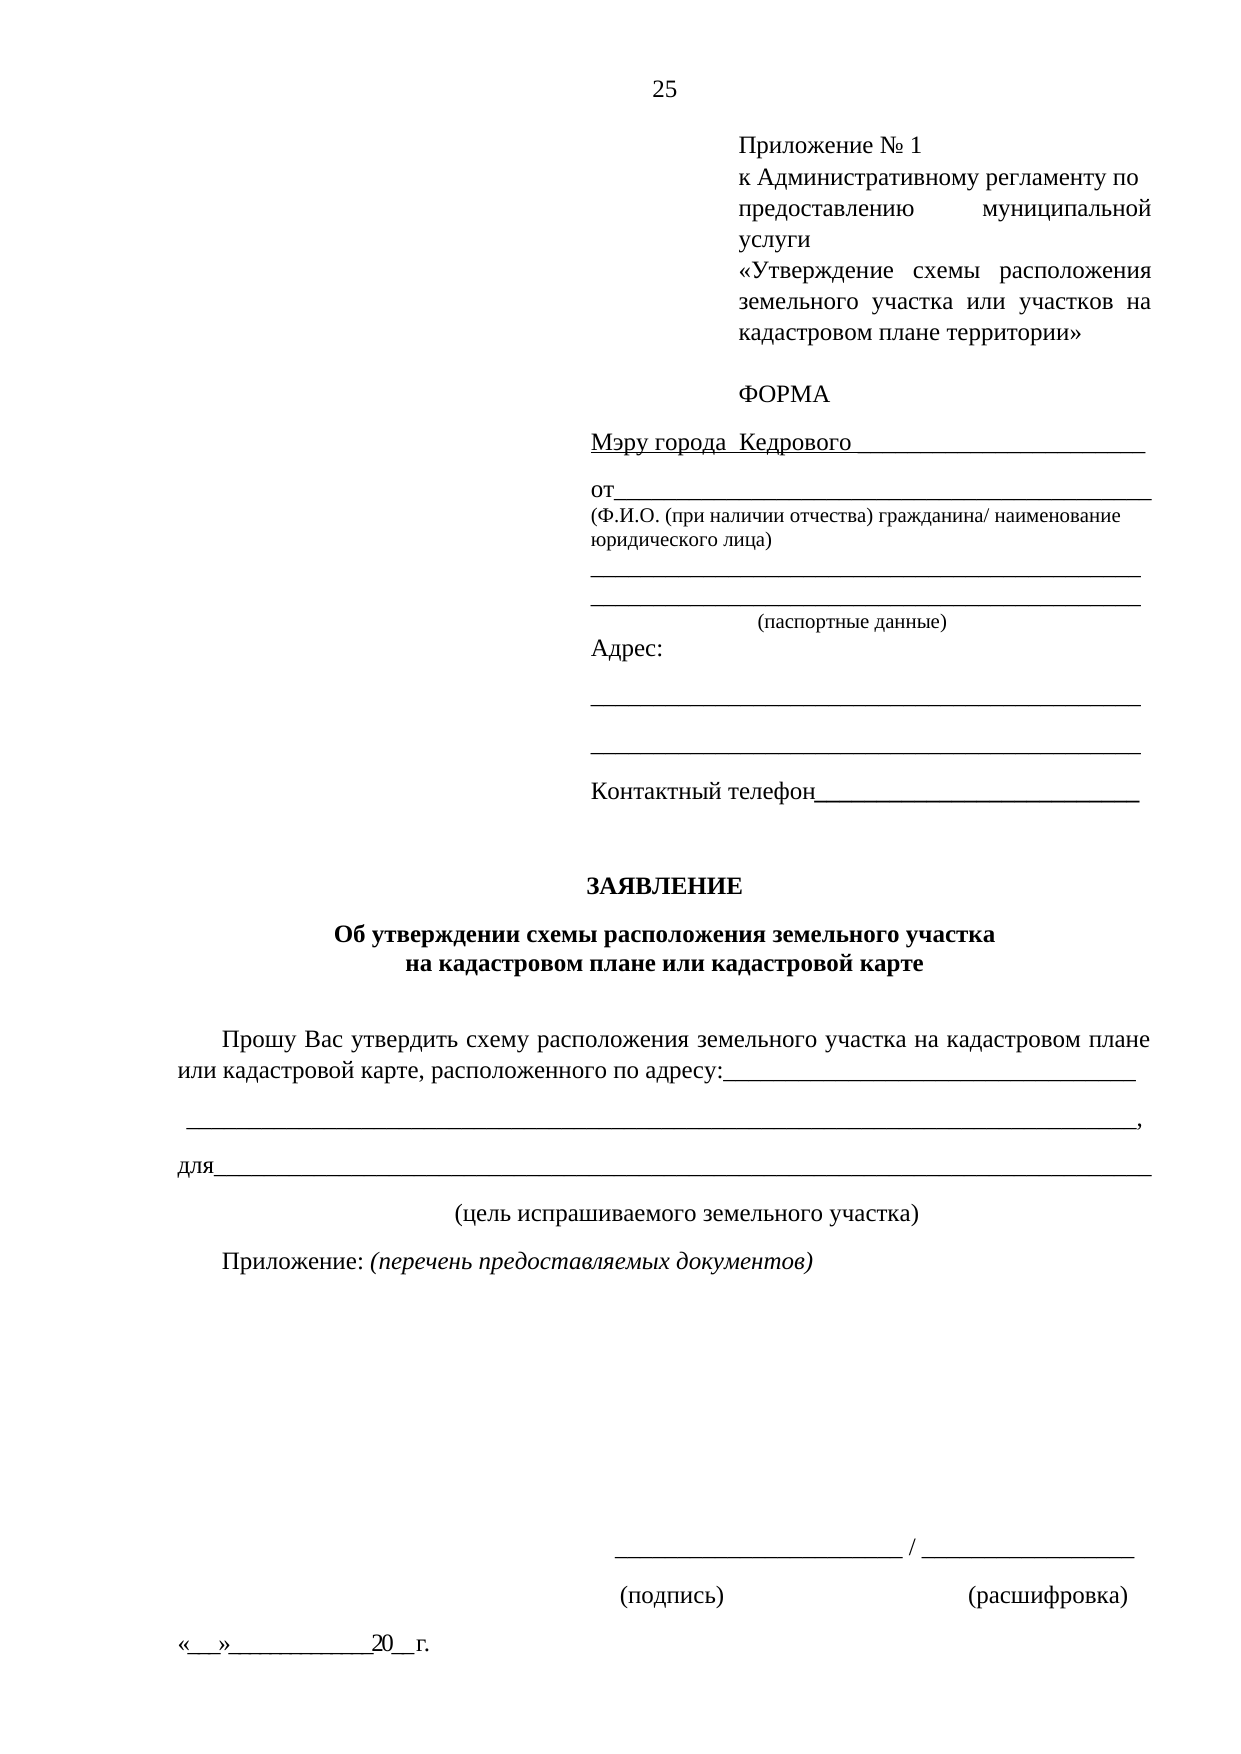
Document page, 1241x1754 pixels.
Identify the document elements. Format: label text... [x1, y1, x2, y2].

text Контактный телефон__________________________ [591, 776, 1152, 804]
text ____________________________________________________________________________, [177, 1103, 1152, 1132]
text ЗАЯВЛЕНИЕ [177, 871, 1152, 900]
text (Ф.И.О. (при наличии отчества) гражданина/ наименование юридического лица) [591, 503, 1152, 551]
text ________________________________________________________________________________________ [591, 551, 1152, 609]
text от___________________________________________ [591, 474, 1152, 503]
text предоставлению муниципальной услуги [738, 193, 1152, 252]
text Мэру города Кедрового _______________________ [591, 427, 1152, 455]
text Приложение № 1 [177, 131, 1152, 159]
text Приложение: (перечень предоставляемых документов) [177, 1246, 1152, 1275]
text ФОРМА [177, 379, 1152, 408]
text ____________________________________________ [591, 680, 1152, 709]
text ____________________________________________ [591, 728, 1152, 757]
text «___»______________20__ г. [177, 1628, 1152, 1656]
text для___________________________________________________________________________ [177, 1151, 1152, 1179]
text на кадастровом плане или кадастровой карте [177, 948, 1152, 976]
text к Административному регламенту по [177, 162, 1152, 190]
text (паспортные данные) [591, 609, 1152, 633]
text _______________________ / _________________ [177, 1532, 1152, 1561]
text (подпись) (расшифровка) [177, 1580, 1152, 1609]
text Адрес: [591, 633, 1152, 661]
text Об утверждении схемы расположения земельного участка [177, 919, 1152, 948]
text (цель испрашиваемого земельного участка) [177, 1198, 1152, 1227]
text «Утверждение схемы расположения земельного участка или участков на кадастровом плане территории» [738, 255, 1152, 346]
text Прошу Вас утвердить схему расположения земельного участка на кадастровом плане или кадастровой карте, расположенного по адресу:_________________________________ [177, 1024, 1152, 1084]
